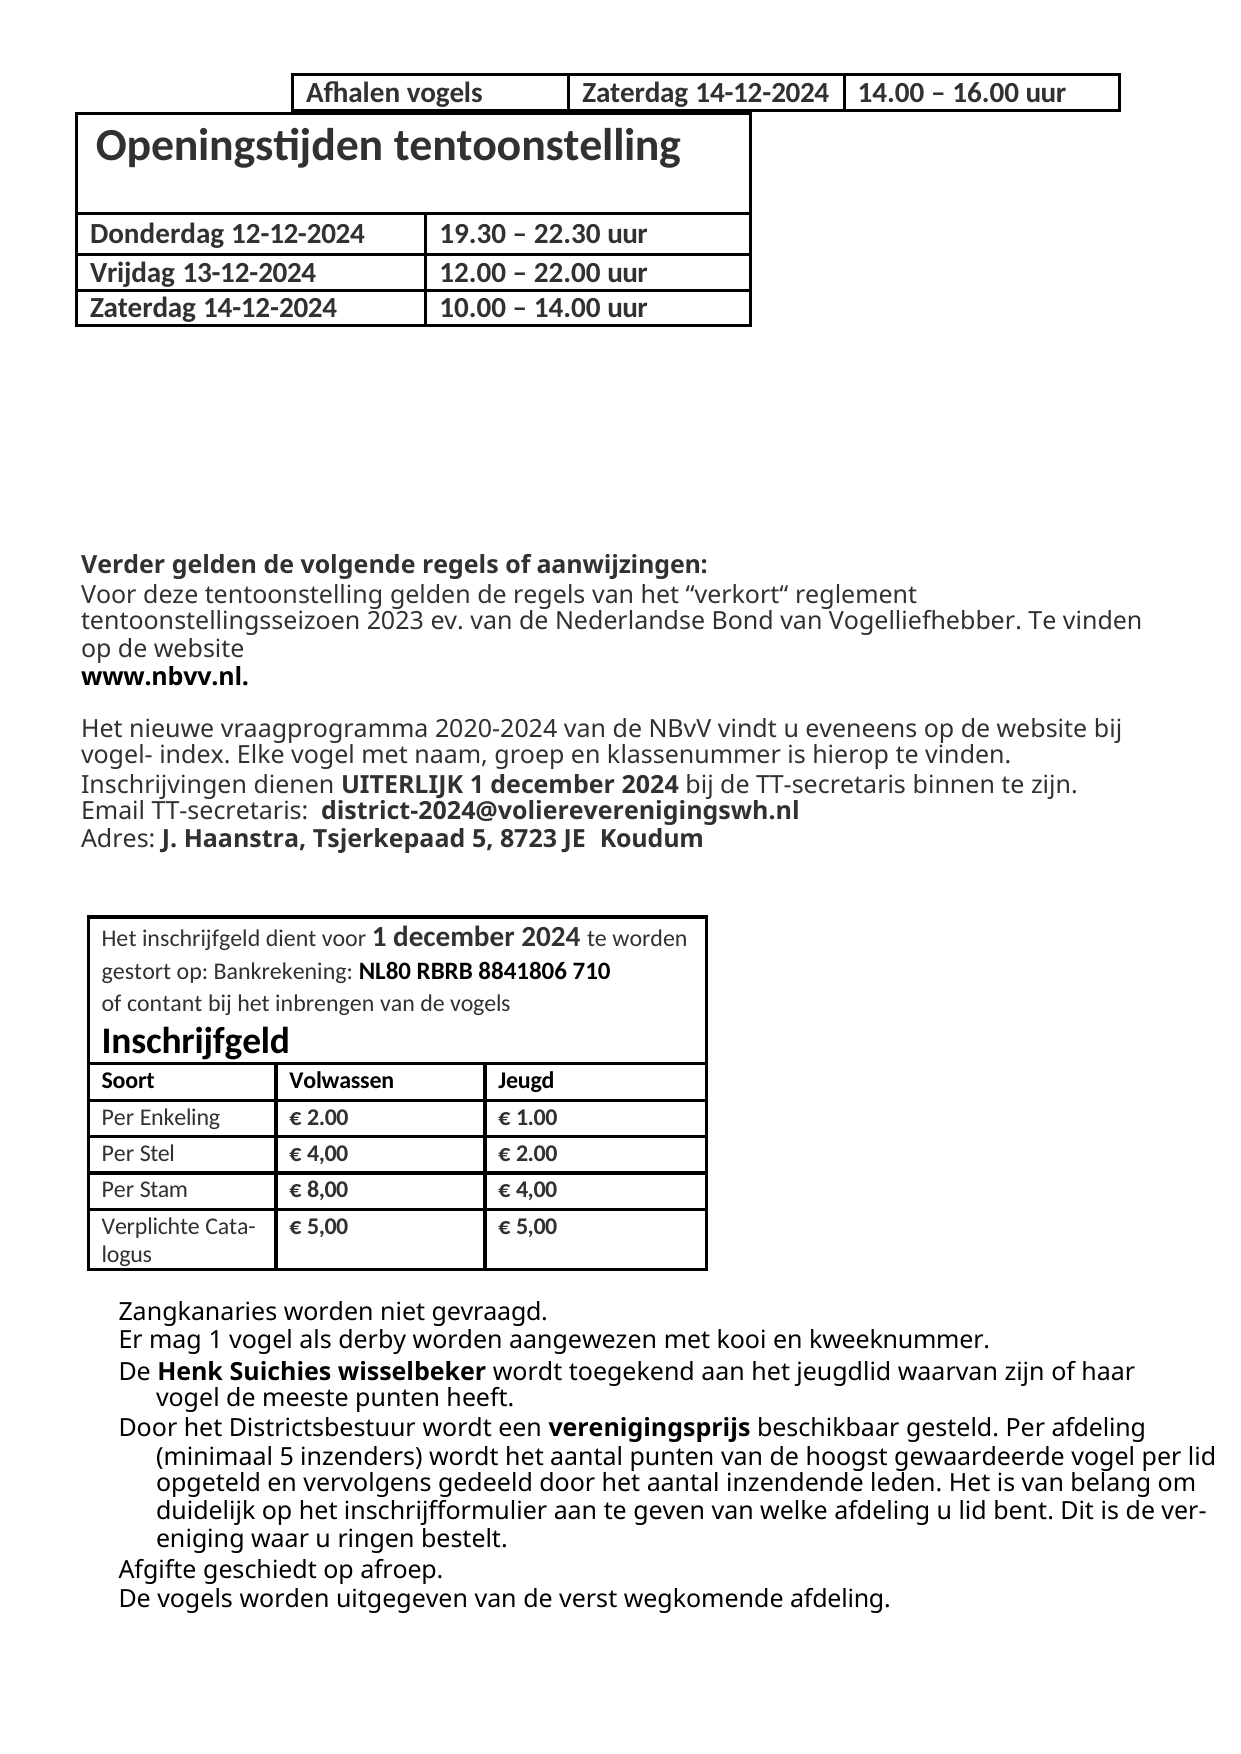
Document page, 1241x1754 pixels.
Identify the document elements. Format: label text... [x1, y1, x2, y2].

table_cell Donderdag 12-12-2024 [78, 215, 424, 253]
table_cell Soort [90, 1065, 274, 1098]
text (minimaal 5 inzenders) wordt het aantal punten van de hoogst gewaardeerde vogel per lid opgeteld en vervolgens gedeeld door het aantal inzendende leden. Het is van belang om duidelijk op het inschrijfformulier aan te geven van welke afdeling u lid bent. Dit is de ver- eniging waar u ringen bestelt. [156, 1443, 1223, 1555]
table_cell € 2.00 [278, 1102, 483, 1135]
table_cell Afhalen vogels [294, 76, 567, 109]
text Voor deze tentoonstelling gelden de regels van het “verkort“ reglement tentoonstellingsseizoen 2023 ev. van de Nederlandse Bond van Vogelliefhebber. Te vinden op de website [81, 581, 1154, 665]
table_cell € 4,00 [278, 1138, 483, 1171]
table_cell € 8,00 [278, 1175, 483, 1208]
text De Henk Suichies wisselbeker wordt toegekend aan het jeugdlid waarvan zijn of haar vogel de meeste punten heeft. [118, 1358, 1154, 1414]
text Afgifte geschiedt op afroep. [118, 1555, 1230, 1584]
text Door het Districtsbestuur wordt een verenigingsprijs beschikbaar gesteld. Per afdeling [118, 1414, 1230, 1441]
table_cell Volwassen [278, 1065, 483, 1098]
table_cell € 4,00 [487, 1175, 705, 1208]
table_cell € 5,00 [278, 1211, 483, 1268]
subtitle Adres: J. Haanstra, Tsjerkepaad 5, 8723 JE Koudum [81, 827, 1230, 853]
table_cell 12.00 – 22.00 uur [427, 256, 749, 289]
table_cell Verplichte Cata- logus [90, 1211, 274, 1268]
table_cell Per Stel [90, 1138, 274, 1171]
table_cell € 5,00 [487, 1211, 705, 1268]
table_cell Vrijdag 13-12-2024 [78, 256, 424, 289]
table_header Openingstijden tentoonstelling [78, 115, 749, 212]
table_cell 10.00 – 14.00 uur [427, 292, 749, 324]
table_cell Zaterdag 14-12-2024 [78, 292, 424, 324]
table_cell Jeugd [487, 1065, 705, 1098]
table_cell € 2.00 [487, 1138, 705, 1171]
table_cell Zaterdag 14-12-2024 [570, 76, 843, 109]
text Inschrijvingen dienen UITERLIJK 1 december 2024 bij de TT-secretaris binnen te zijn. Email TT-secretaris: district-2024@voliereverenigingswh.nl [81, 771, 1138, 827]
table_header Het inschrijfgeld dient voor 1 december 2024 te worden gestort op: Bankrekening: NL80 RBRB 8841806 710 of contant bij het inbrengen van de vogels Inschrijfgeld [90, 919, 705, 1062]
text Zangkanaries worden niet gevraagd. [118, 1296, 1230, 1326]
table_cell Per Stam [90, 1175, 274, 1208]
table_cell 19.30 – 22.30 uur [427, 215, 749, 253]
subtitle Verder gelden de volgende regels of aanwijzingen: [81, 552, 1230, 579]
table_cell € 1.00 [487, 1102, 705, 1135]
text De vogels worden uitgegeven van de verst wegkomende afdeling. [118, 1584, 1230, 1613]
table_cell Per Enkeling [90, 1102, 274, 1135]
text www.nbvv.nl. [81, 665, 1230, 691]
text Het nieuwe vraagprogramma 2020-2024 van de NBvV vindt u eveneens op de website bij vogel- index. Elke vogel met naam, groep en klassenummer is hierop te vinden. [81, 715, 1154, 771]
table_cell 14.00 – 16.00 uur [846, 76, 1118, 109]
text Er mag 1 vogel als derby worden aangewezen met kooi en kweeknummer. [118, 1326, 1230, 1355]
